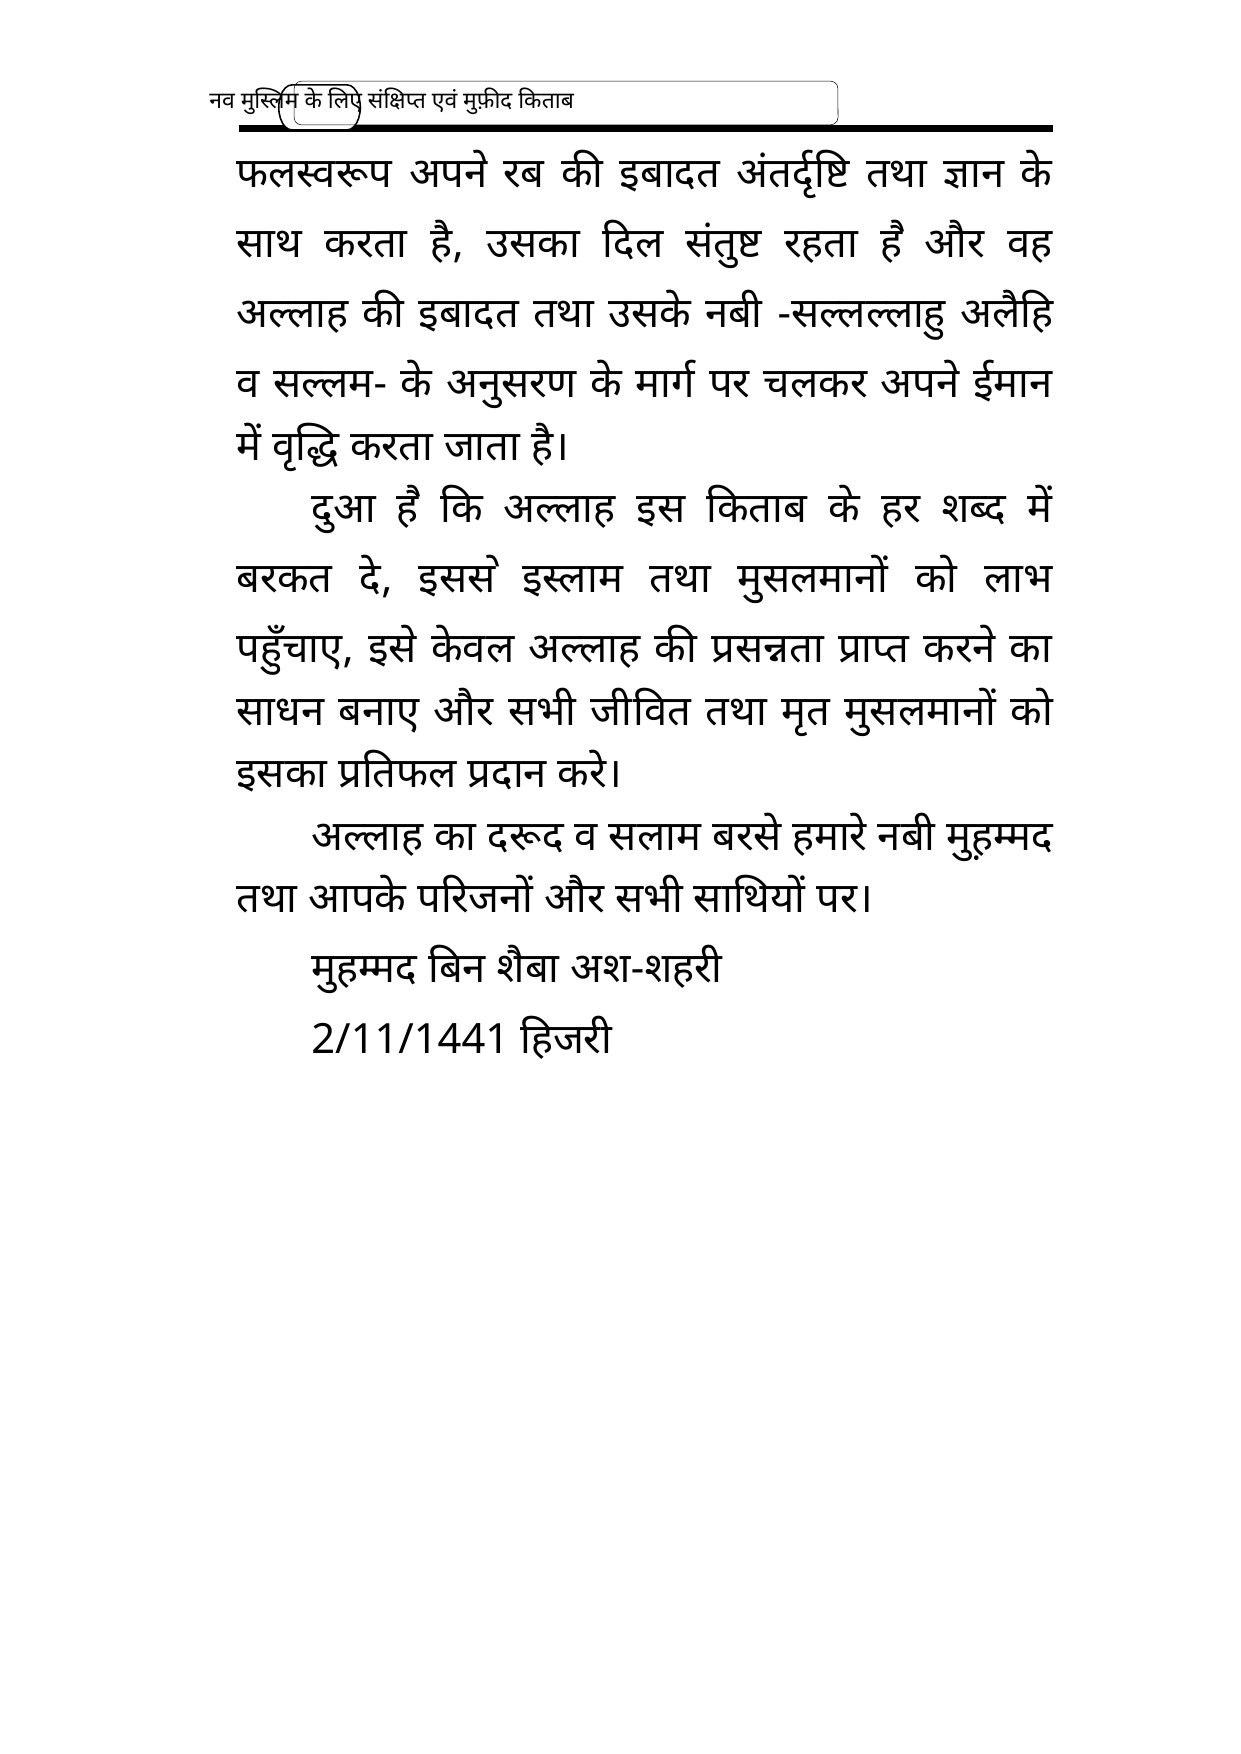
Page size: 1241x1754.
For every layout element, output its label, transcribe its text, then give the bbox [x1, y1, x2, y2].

text दुआ है कि अल्लाह इस किताब के हर शब्द में बरकत दे, इससे इस्लाम तथा मुसलमानों को लाभ पहुँचाए, इसे केवल अल्लाह की प्रसन्नता प्राप्त करने का साधन बनाए और सभी जीवित तथा मृत मुसलमानों को इसका प्रतिफल प्रदान करे। [236, 485, 1053, 805]
text मुहम्मद बिन शैबा अश-शहरी [236, 938, 1053, 1000]
text अल्लाह का दरूद व सलाम बरसे हमारे नबी मुह़म्मद तथा आपके परिजनों और सभी साथियों पर। [236, 813, 1053, 930]
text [236, 150, 1053, 477]
text 2/11/1441 हिजरी [236, 1009, 1053, 1071]
